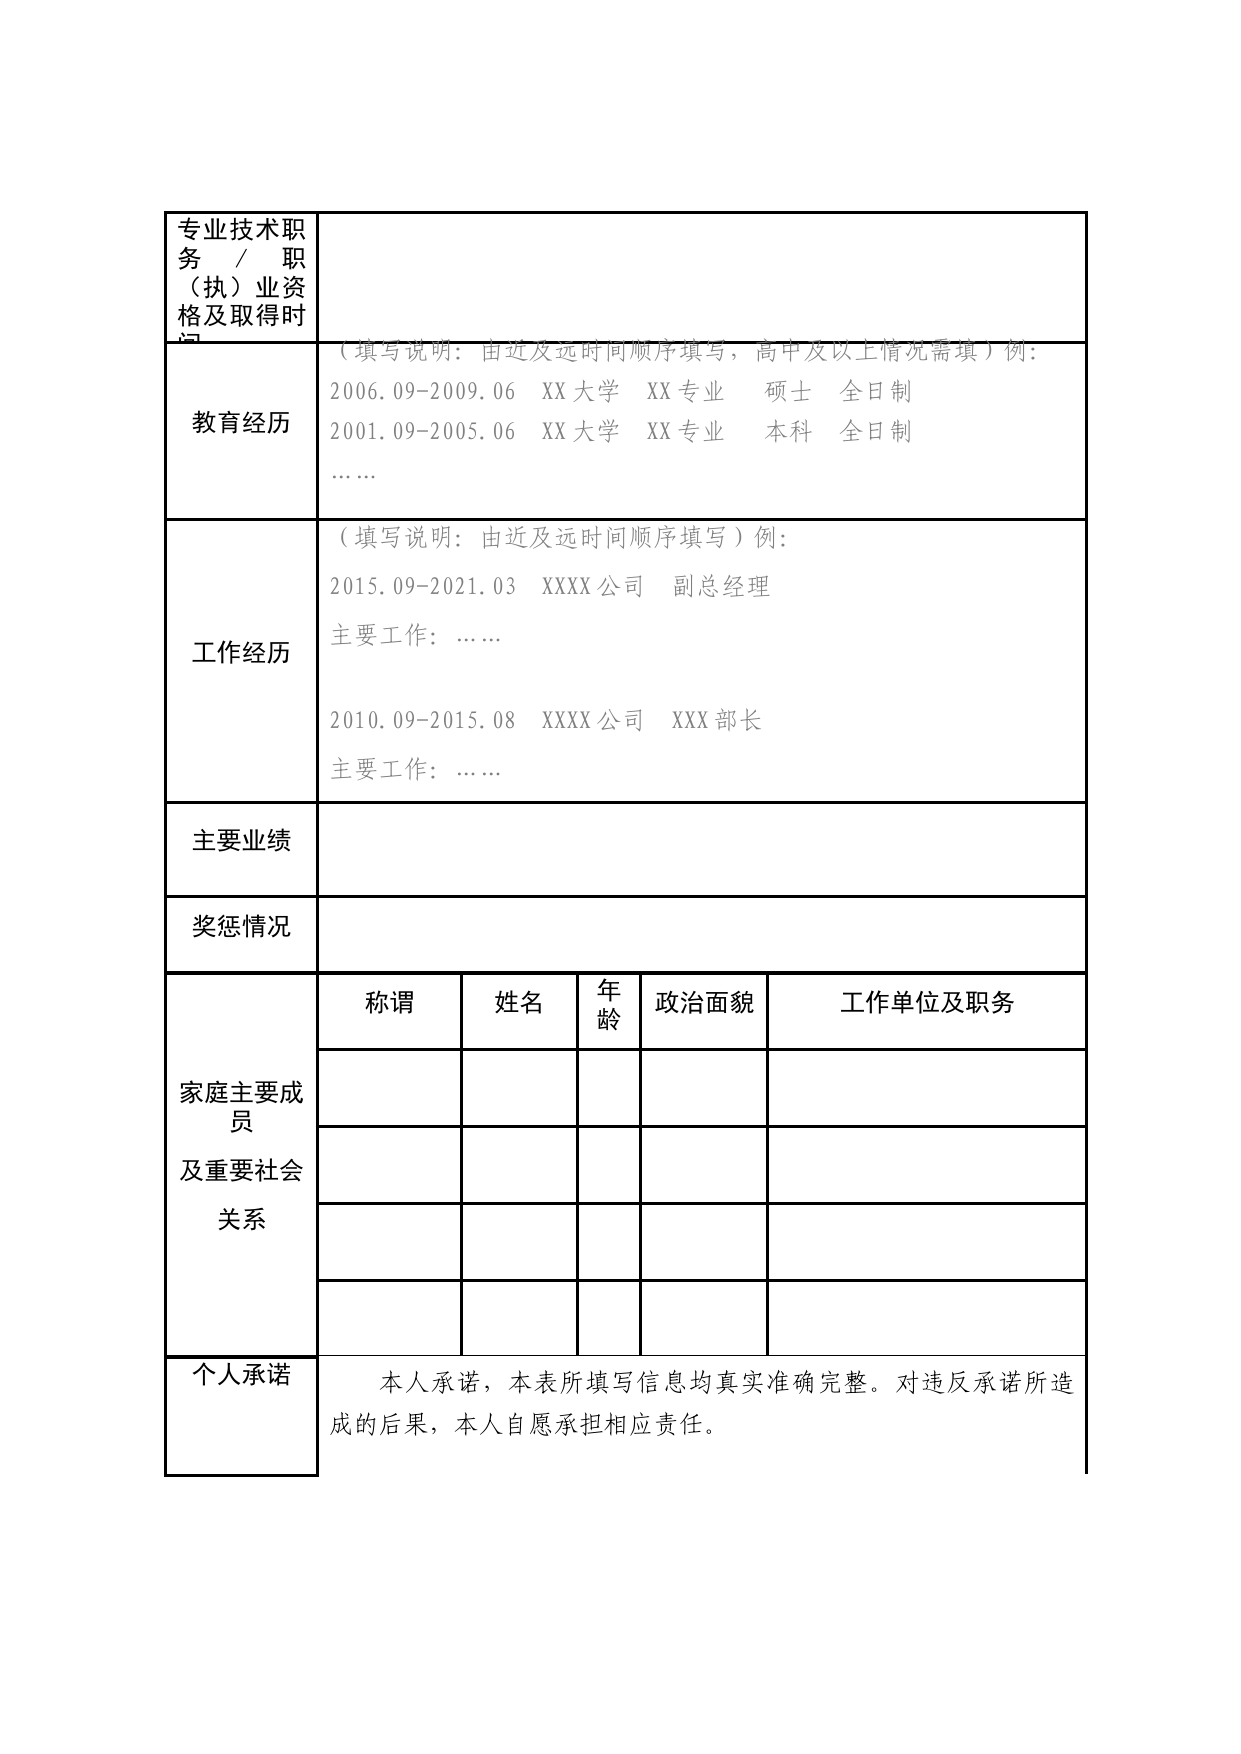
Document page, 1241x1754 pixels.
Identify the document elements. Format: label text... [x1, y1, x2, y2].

table_cell 本人承诺，本表所填写信息均真实准确完整。对违反承诺所造成的后果，本人自愿承担相应责任。 [319, 1356, 1085, 1473]
table_cell [319, 1205, 460, 1278]
table_cell 姓名 [463, 975, 576, 1048]
table_cell [319, 898, 1085, 971]
table_cell [463, 1205, 576, 1278]
table_cell 政治面貌 [642, 975, 766, 1048]
table_cell 专业技术职务/职（执）业资格及取得时间 [167, 214, 316, 341]
table_cell [769, 1205, 1085, 1278]
table_cell [642, 1282, 766, 1355]
table_cell [579, 1205, 639, 1278]
table_cell [642, 1205, 766, 1278]
table_cell [642, 1128, 766, 1202]
table_cell 工作单位及职务 [769, 975, 1085, 1048]
table_cell 奖惩情况 [167, 898, 316, 971]
table_cell 教育经历 [167, 344, 316, 518]
table_cell （填写说明：由近及远时间顺序填写，高中及以上情况需填）例： 2006.09-2009.06 XX大学 XX专业 硕士 全日制 2001.09-2005.06 XX大学 XX专业 本科 全日制 …… [319, 344, 1085, 518]
table_cell [319, 1051, 460, 1125]
table_cell [769, 1128, 1085, 1202]
table_cell 个人承诺 [167, 1359, 316, 1473]
table_cell [463, 1128, 576, 1202]
table_cell 家庭主要成员 及重要社会 关系 [167, 975, 316, 1355]
table_cell （填写说明：由近及远时间顺序填写）例： 2015.09-2021.03 XXXX公司 副总经理 主要工作：…… 2010.09-2015.08 XXXX公司 XXX部长 主要工作：…… …… [319, 521, 1085, 801]
table_cell 主要业绩 [167, 804, 316, 895]
table_cell 年龄 [579, 975, 639, 1048]
table_cell [579, 1282, 639, 1355]
table_cell [463, 1051, 576, 1125]
table_cell [463, 1282, 576, 1355]
table_cell [579, 1051, 639, 1125]
table_cell [579, 1128, 639, 1202]
table_cell 称谓 [319, 975, 460, 1048]
table_cell [319, 214, 1085, 341]
table_cell [319, 804, 1085, 895]
table_cell [642, 1051, 766, 1125]
table_cell 工作经历 [167, 521, 316, 801]
table_cell [319, 1128, 460, 1202]
table_cell [319, 1282, 460, 1355]
table_cell [769, 1051, 1085, 1125]
table_cell [769, 1282, 1085, 1355]
